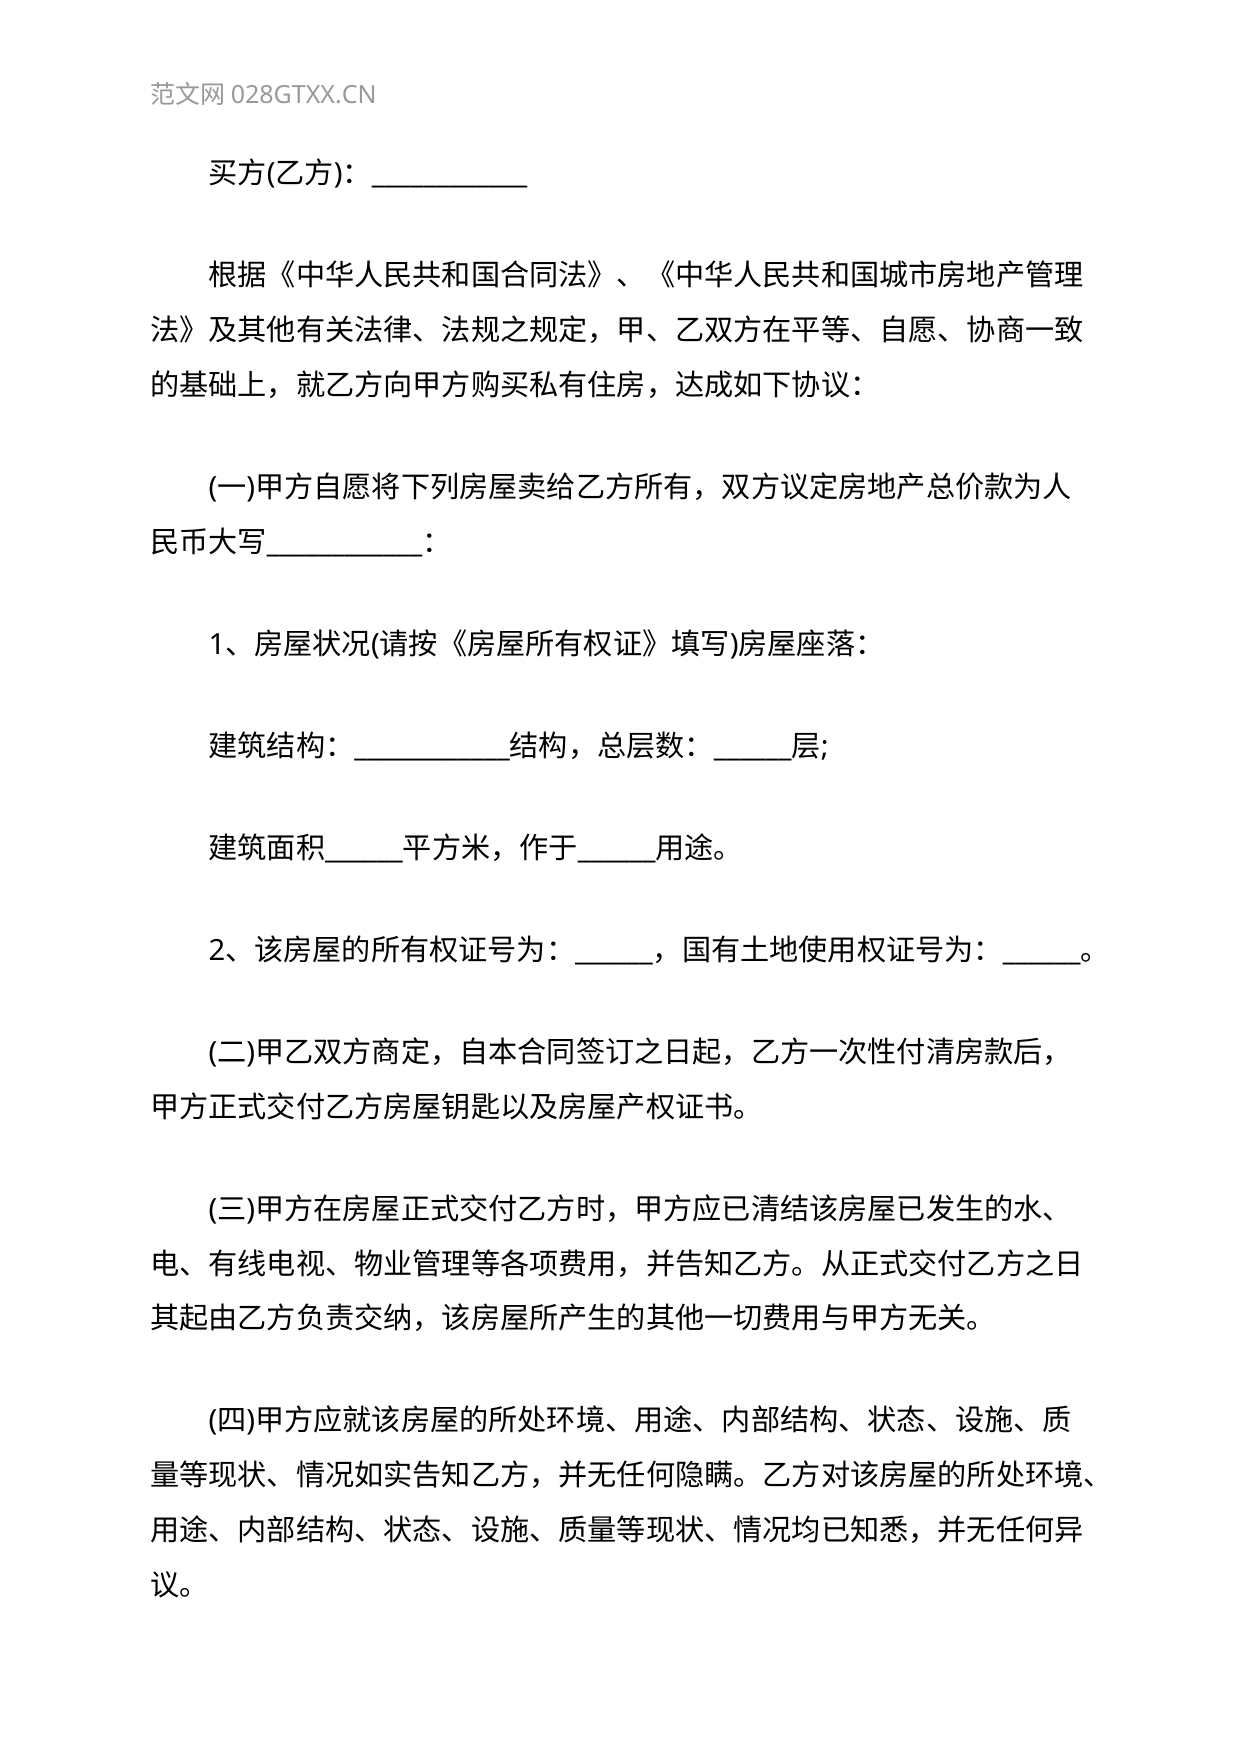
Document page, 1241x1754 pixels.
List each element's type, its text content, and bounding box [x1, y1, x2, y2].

text 买方(乙方)：____________ [150, 150, 1090, 192]
text (四)甲方应就该房屋的所处环境、用途、内部结构、状态、设施、质量等现状、情况如实告知乙方，并无任何隐瞒。乙方对该房屋的所处环境、用途、内部结构、状态、设施、质量等现状、情况均已知悉，并无任何异议。 [150, 1397, 1090, 1604]
text (二)甲乙双方商定，自本合同签订之日起，乙方一次性付清房款后，甲方正式交付乙方房屋钥匙以及房屋产权证书。 [150, 1028, 1090, 1126]
text 1、房屋状况(请按《房屋所有权证》填写)房屋座落： [150, 621, 1090, 663]
text 2、该房屋的所有权证号为：______，国有土地使用权证号为：______。 [150, 926, 1090, 969]
text 根据《中华人民共和国合同法》、《中华人民共和国城市房地产管理法》及其他有关法律、法规之规定，甲、乙双方在平等、自愿、协商一致的基础上，就乙方向甲方购买私有住房，达成如下协议： [150, 252, 1090, 404]
text (三)甲方在房屋正式交付乙方时，甲方应已清结该房屋已发生的水、电、有线电视、物业管理等各项费用，并告知乙方。从正式交付乙方之日其起由乙方负责交纳，该房屋所产生的其他一切费用与甲方无关。 [150, 1185, 1090, 1337]
text 建筑面积______平方米，作于______用途。 [150, 824, 1090, 867]
text (一)甲方自愿将下列房屋卖给乙方所有，双方议定房地产总价款为人民币大写____________： [150, 463, 1090, 561]
text 建筑结构：____________结构，总层数：______层; [150, 722, 1090, 765]
